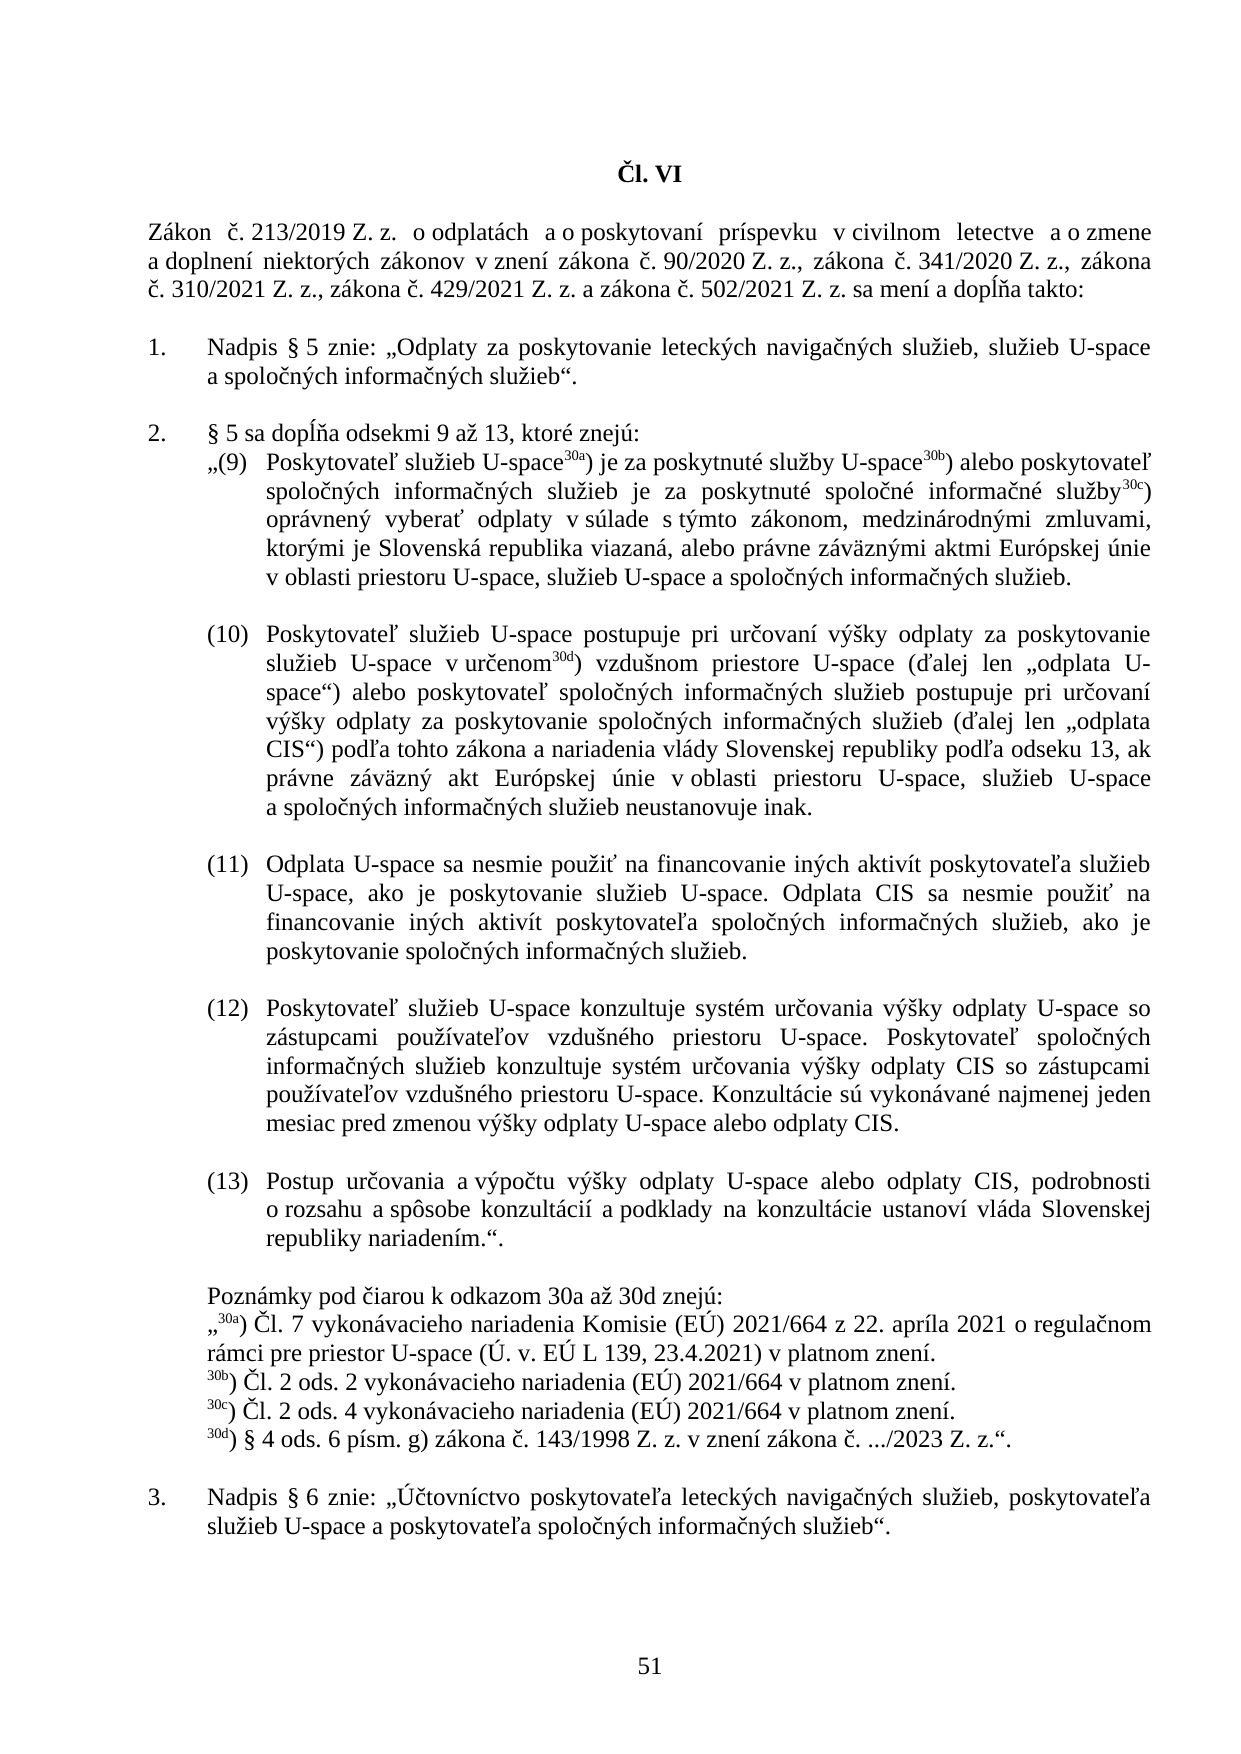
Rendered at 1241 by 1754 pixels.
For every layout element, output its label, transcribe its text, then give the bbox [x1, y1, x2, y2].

text (13) Postup určovania a výpočtu výšky odplaty U-space alebo odplaty CIS, podrobnosti o rozsahu a spôsobe konzultácií a podklady na konzultácie ustanoví vláda Slovenskej republiky nariadením.“. [207, 1166, 1152, 1252]
text „(9) Poskytovateľ služieb U-space30a) je za poskytnuté služby U-space30b) alebo poskytovateľ spoločných informačných služieb je za poskytnuté spoločné informačné služby30c) oprávnený vyberať odplaty v súlade s týmto zákonom, medzinárodnými zmluvami, ktorými je Slovenská republika viazaná, alebo právne záväznými aktmi Európskej únie v oblasti priestoru U-space, služieb U-space a spoločných informačných služieb. [207, 447, 1152, 591]
list Nadpis § 6 znie: „Účtovníctvo poskytovateľa leteckých navigačných služieb, poskytovateľa služieb U-space a poskytovateľa spoločných informačných služieb“. [148, 1482, 1152, 1539]
text Poznámky pod čiarou k odkazom 30a až 30d znejú: [207, 1281, 1152, 1309]
text Zákon č. 213/2019 Z. z. o odplatách a o poskytovaní príspevku v civilnom letectve a o zmene a doplnení niektorých zákonov v znení zákona č. 90/2020 Z. z., zákona č. 341/2020 Z. z., zákona č. 310/2021 Z. z., zákona č. 429/2021 Z. z. a zákona č. 502/2021 Z. z. sa mení a dopĺňa takto: [148, 217, 1152, 303]
text (10) Poskytovateľ služieb U-space postupuje pri určovaní výšky odplaty za poskytovanie služieb U-space v určenom30d) vzdušnom priestore U-space (ďalej len „odplata U-space“) alebo poskytovateľ spoločných informačných služieb postupuje pri určovaní výšky odplaty za poskytovanie spoločných informačných služieb (ďalej len „odplata CIS“) podľa tohto zákona a nariadenia vlády Slovenskej republiky podľa odseku 13, ak právne záväzný akt Európskej únie v oblasti priestoru U-space, služieb U-space a spoločných informačných služieb neustanovuje inak. [207, 619, 1152, 821]
text 30b) Čl. 2 ods. 2 vykonávacieho nariadenia (EÚ) 2021/664 v platnom znení. [207, 1367, 1152, 1396]
text (11) Odplata U-space sa nesmie použiť na financovanie iných aktivít poskytovateľa služieb U-space, ako je poskytovanie služieb U-space. Odplata CIS sa nesmie použiť na financovanie iných aktivít poskytovateľa spoločných informačných služieb, ako je poskytovanie spoločných informačných služieb. [207, 849, 1152, 964]
text 30c) Čl. 2 ods. 4 vykonávacieho nariadenia (EÚ) 2021/664 v platnom znení. [207, 1396, 1152, 1424]
text Čl. VI [148, 159, 1152, 188]
text „30a) Čl. 7 vykonávacieho nariadenia Komisie (EÚ) 2021/664 z 22. apríla 2021 o regulačnom rámci pre priestor U-space (Ú. v. EÚ L 139, 23.4.2021) v platnom znení. [207, 1309, 1152, 1367]
text 30d) § 4 ods. 6 písm. g) zákona č. 143/1998 Z. z. v znení zákona č. .../2023 Z. z.“. [207, 1424, 1152, 1453]
text (12) Poskytovateľ služieb U-space konzultuje systém určovania výšky odplaty U-space so zástupcami používateľov vzdušného priestoru U-space. Poskytovateľ spoločných informačných služieb konzultuje systém určovania výšky odplaty CIS so zástupcami používateľov vzdušného priestoru U-space. Konzultácie sú vykonávané najmenej jeden mesiac pred zmenou výšky odplaty U-space alebo odplaty CIS. [207, 993, 1152, 1137]
list § 5 sa dopĺňa odsekmi 9 až 13, ktoré znejú: [148, 418, 1152, 447]
list Nadpis § 5 znie: „Odplaty za poskytovanie leteckých navigačných služieb, služieb U-space a spoločných informačných služieb“. [148, 332, 1152, 389]
